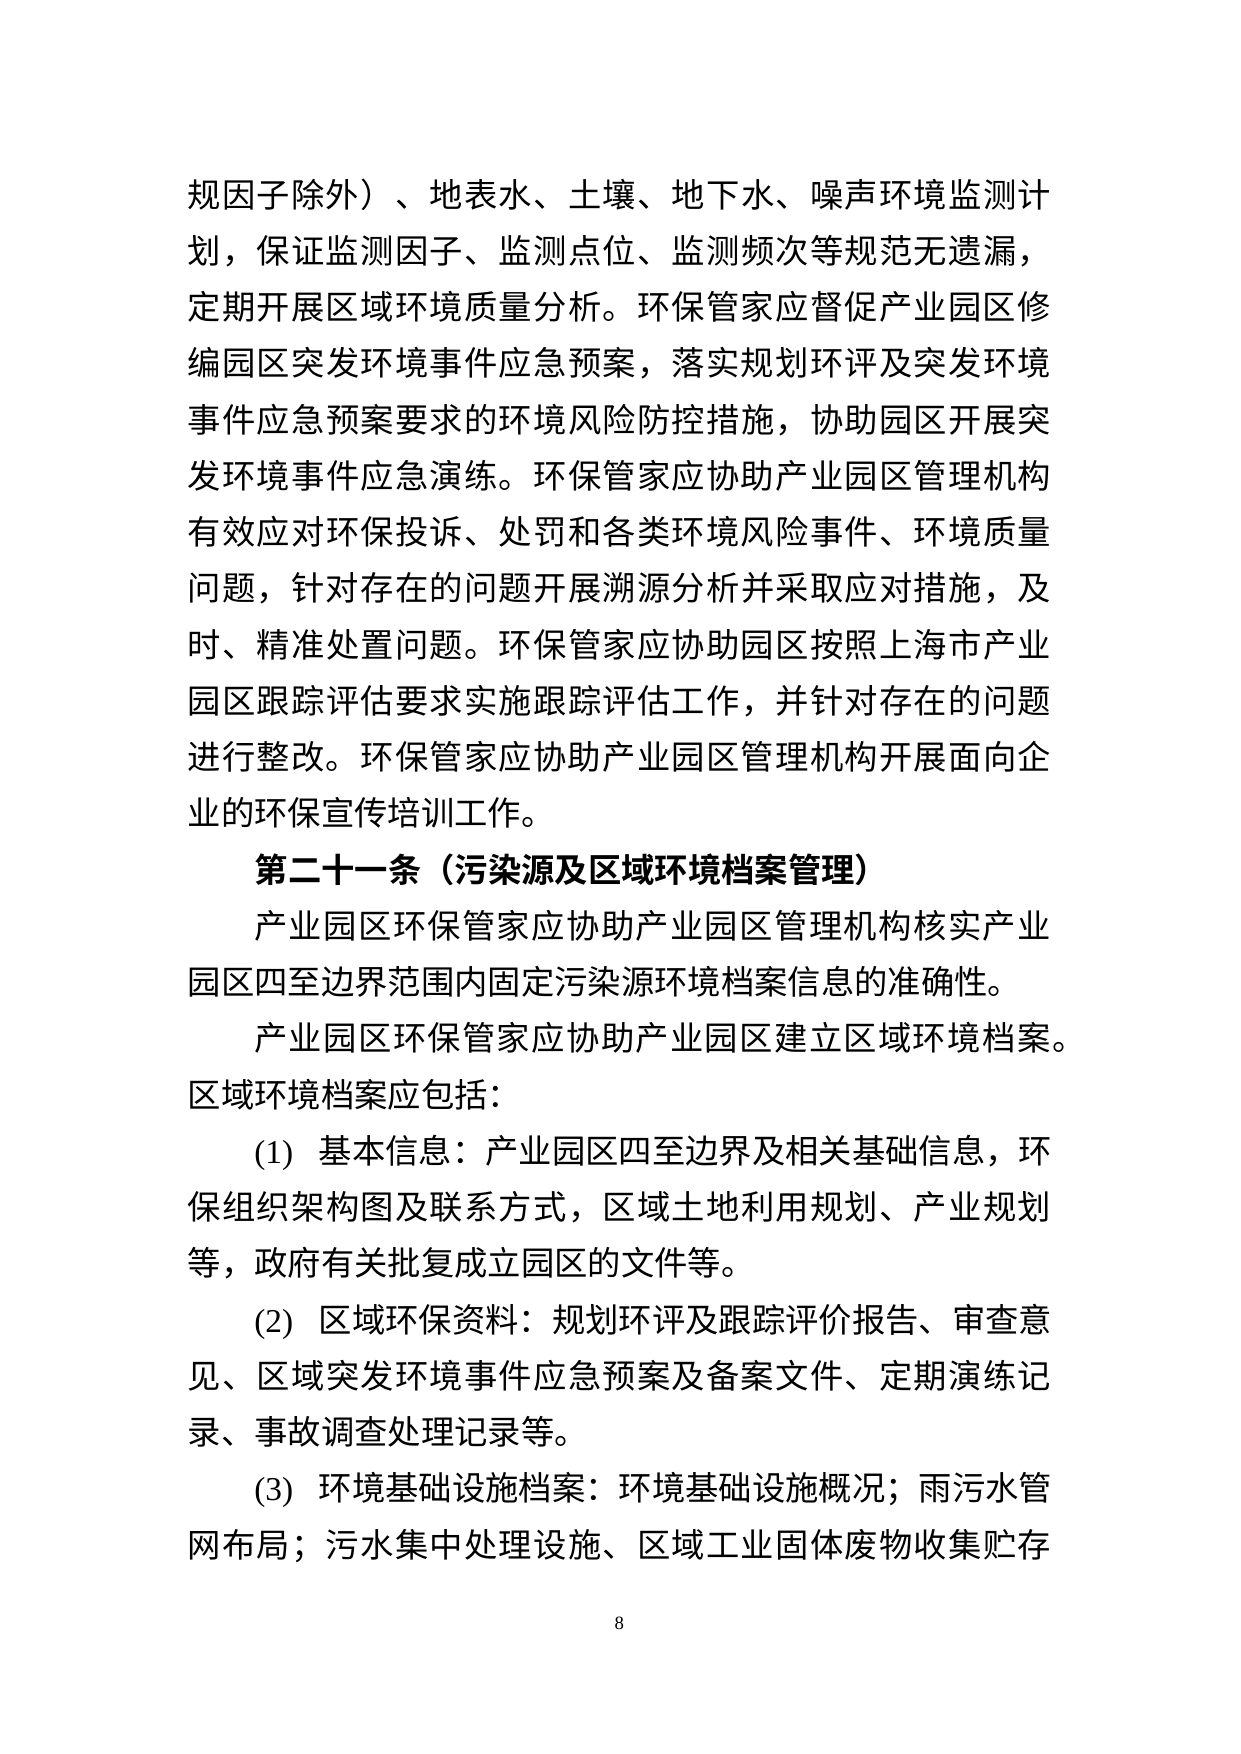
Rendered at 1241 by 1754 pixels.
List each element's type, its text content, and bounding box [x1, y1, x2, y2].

list 基本信息：产业园区四至边界及相关基础信息，环保组织架构图及联系方式，区域土地利用规划、产业规划等，政府有关批复成立园区的文件等。 [187, 1118, 1053, 1287]
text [187, 162, 1053, 837]
text 产业园区环保管家应协助产业园区建立区域环境档案。区域环境档案应包括： [187, 1006, 1053, 1118]
list 区域环保资料：规划环评及跟踪评价报告、审查意见、区域突发环境事件应急预案及备案文件、定期演练记录、事故调查处理记录等。 [187, 1287, 1053, 1456]
text 第二十一条（污染源及区域环境档案管理） [187, 837, 1053, 893]
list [187, 1456, 1053, 1568]
text 产业园区环保管家应协助产业园区管理机构核实产业园区四至边界范围内固定污染源环境档案信息的准确性。 [187, 893, 1053, 1006]
